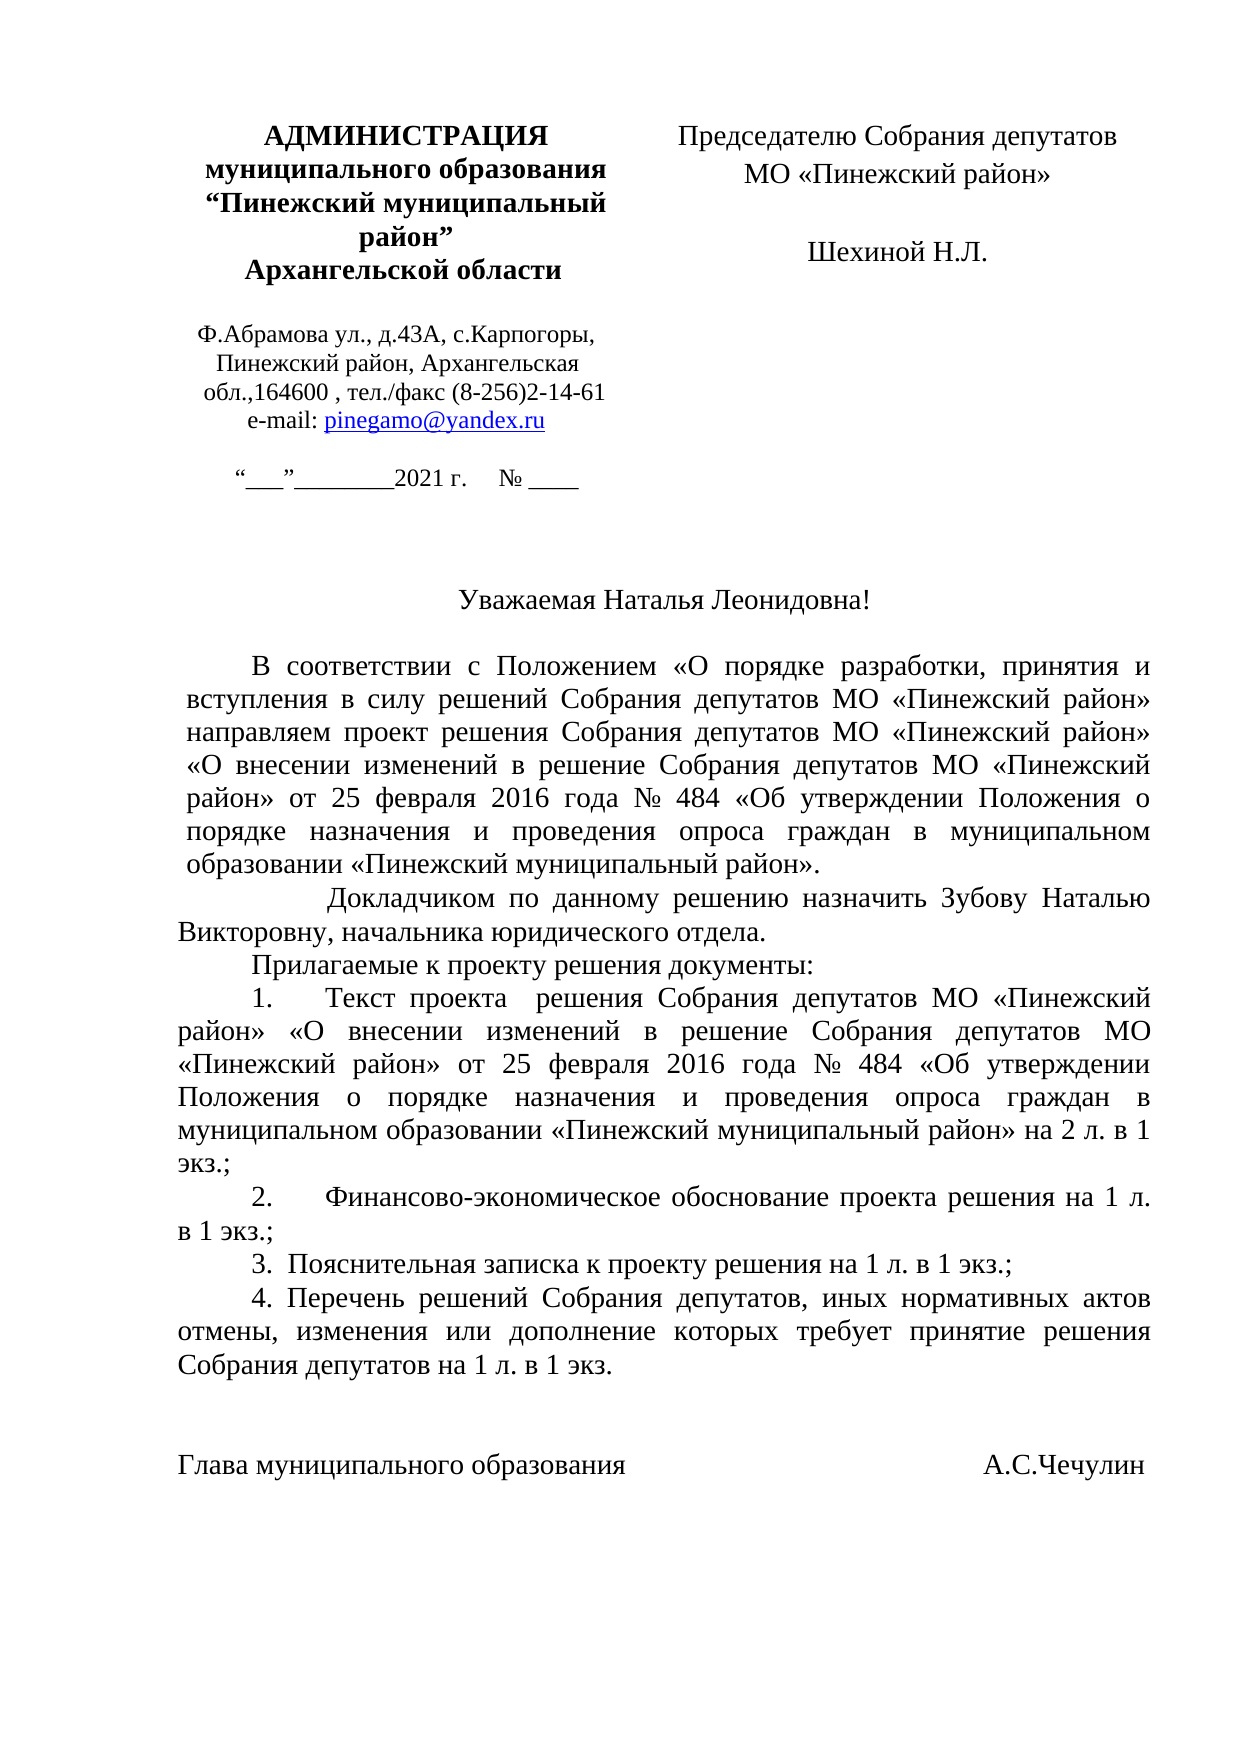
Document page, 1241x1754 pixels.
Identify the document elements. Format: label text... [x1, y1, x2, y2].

text Прилагаемые к проекту решения документы: [177, 947, 1152, 981]
list Текст проекта решения Собрания депутатов МО «Пинежский район» «О внесении изменений в решение Собрания депутатов МО «Пинежский район» от 25 февраля 2016 года № 484 «Об утверждении Положения о порядке назначения и проведения опроса граждан в муниципальном образовании «Пинежский муниципальный район» на 2 л. в 1 экз.; [177, 981, 1152, 1179]
text В соответствии с Положением «О порядке разработки, принятия и вступления в силу решений Собрания депутатов МО «Пинежский район» направляем проект решения Собрания депутатов МО «Пинежский район» «О внесении изменений в решение Собрания депутатов МО «Пинежский район» от 25 февраля 2016 года № 484 «Об утверждении Положения о порядке назначения и проведения опроса граждан в муниципальном образовании «Пинежский муниципальный район». [186, 649, 1152, 880]
text Глава муниципального образования А.С.Чечулин [177, 1447, 1152, 1481]
text Уважаемая Наталья Леонидовна! [177, 582, 1152, 616]
table_header АДМИНИСТРАЦИЯ муниципального образования “Пинежский муниципальный район” Архангельской области Ф.Абрамова ул., д.43А, с.Карпогоры, Пинежский район, Архангельская обл.,164600 , тел./факс (8-256)2-14-61 e-mail: pinegamo@yandex.ru “___”________2021 г. № ____ [177, 118, 635, 548]
table_header Председателю Собрания депутатов МО «Пинежский район» Шехиной Н.Л. [635, 118, 1160, 548]
text 3. Пояснительная записка к проекту решения на 1 л. в 1 экз.; [177, 1246, 1152, 1280]
text Докладчиком по данному решению назначить Зубову Наталью Викторовну, начальника юридического отдела. [177, 880, 1152, 947]
list Финансово-экономическое обоснование проекта решения на 1 л. в 1 экз.; [177, 1179, 1152, 1246]
text 4. Перечень решений Собрания депутатов, иных нормативных актов отмены, изменения или дополнение которых требует принятие решения Собрания депутатов на 1 л. в 1 экз. [177, 1280, 1152, 1380]
